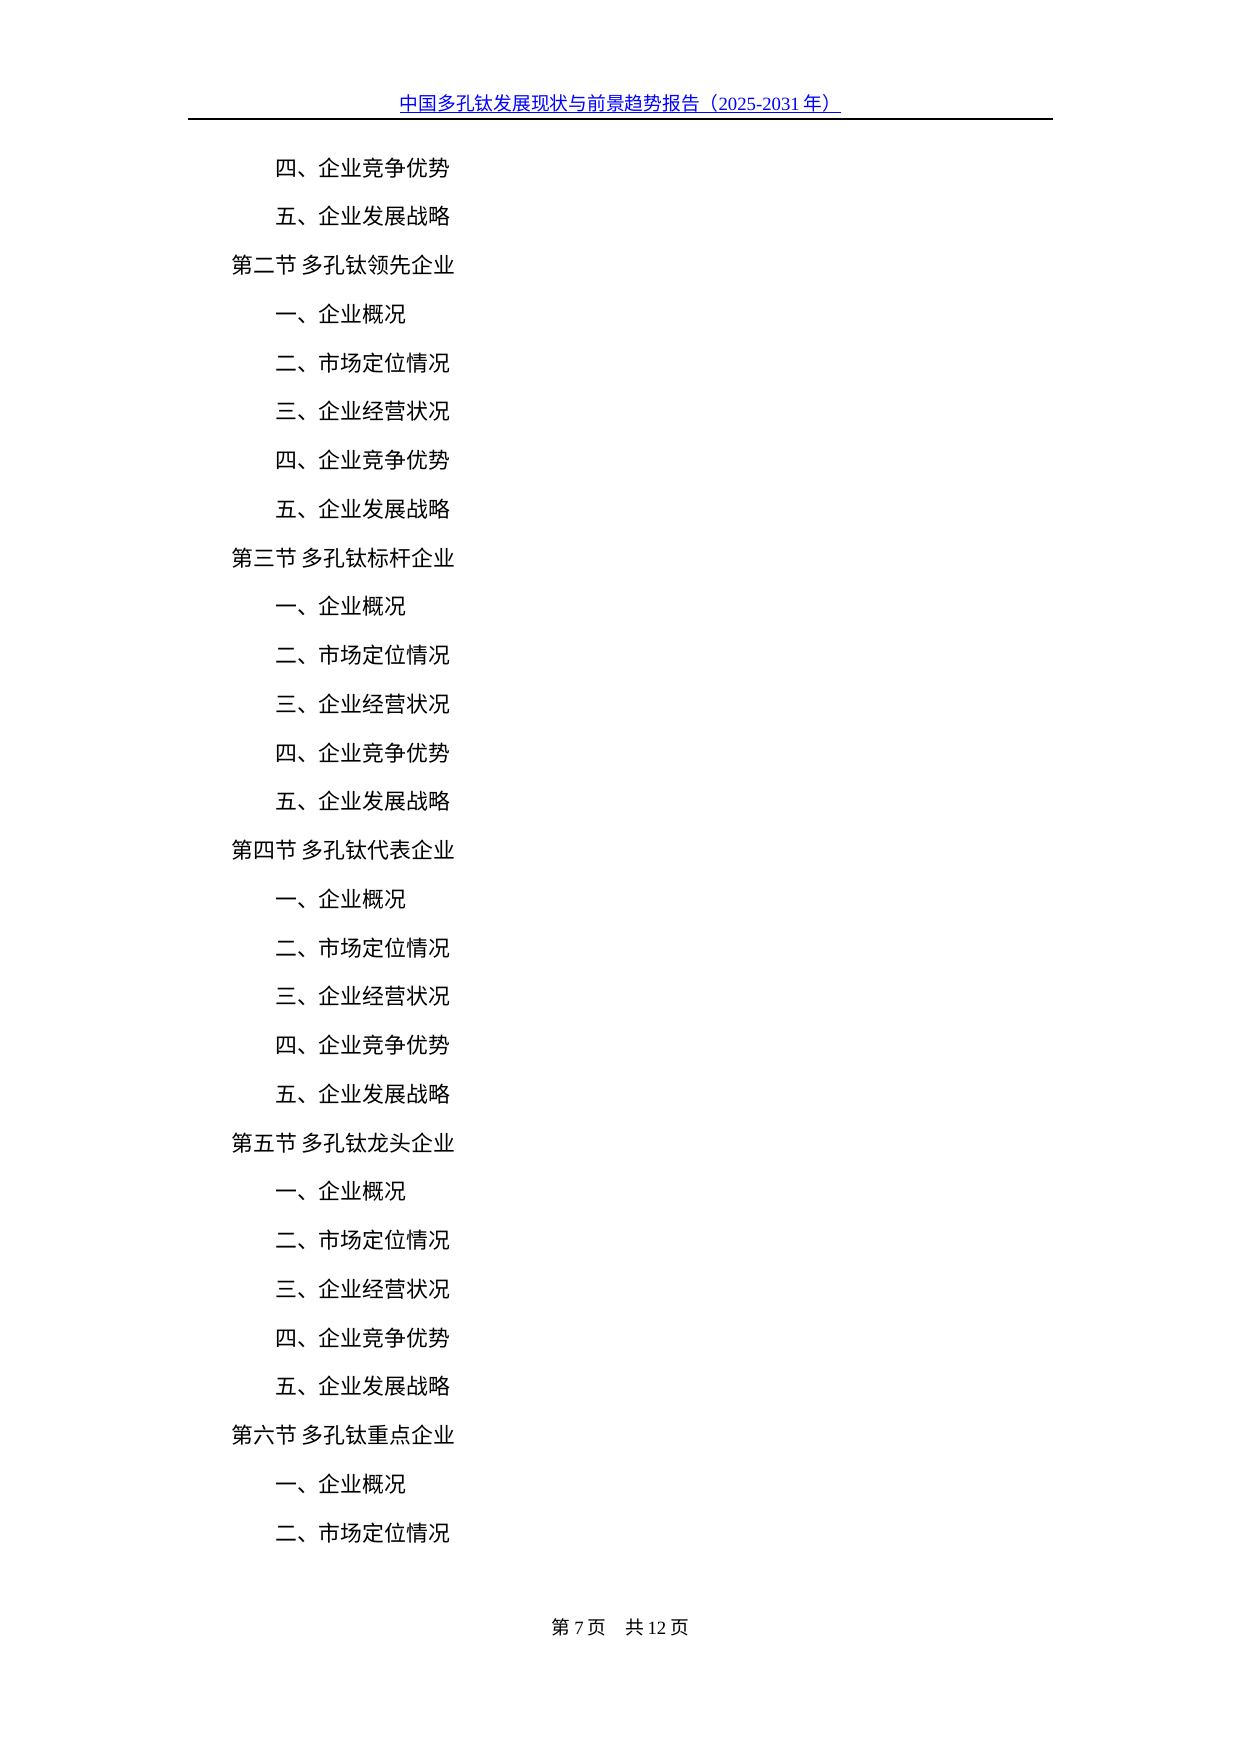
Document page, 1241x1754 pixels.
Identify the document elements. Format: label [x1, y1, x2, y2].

text [187, 150, 1053, 1548]
